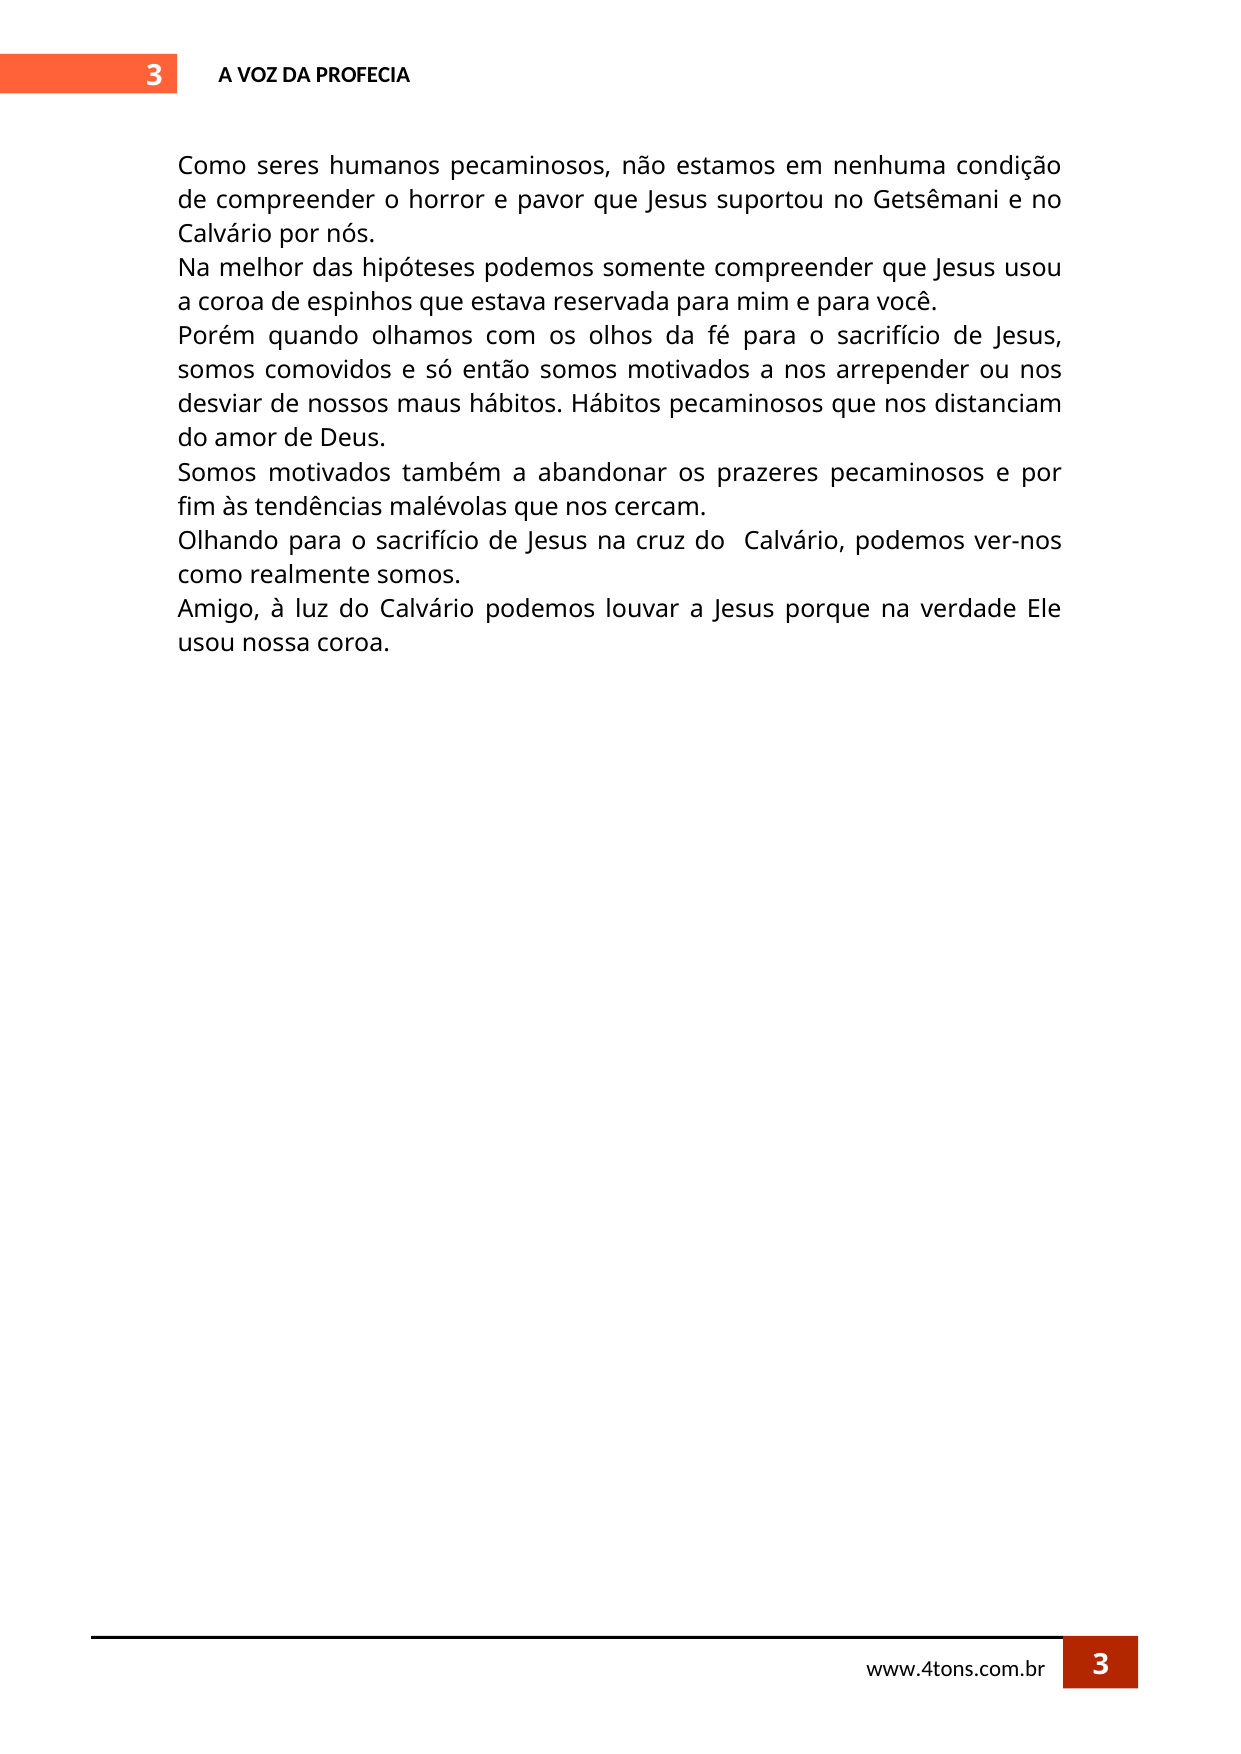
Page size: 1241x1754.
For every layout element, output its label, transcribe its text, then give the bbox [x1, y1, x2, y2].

text Como seres humanos pecaminosos, não estamos em nenhuma condição de compreender o horror e pavor que Jesus suportou no Getsêmani e no Calvário por nós. [177, 148, 1063, 250]
text Amigo, à luz do Calvário podemos louvar a Jesus porque na verdade Ele usou nossa coroa. [177, 590, 1063, 658]
text Na melhor das hipóteses podemos somente compreender que Jesus usou a coroa de espinhos que estava reservada para mim e para você. [177, 250, 1063, 318]
text Olhando para o sacrifício de Jesus na cruz do Calvário, podemos ver-nos como realmente somos. [177, 522, 1063, 590]
text Porém quando olhamos com os olhos da fé para o sacrifício de Jesus, somos comovidos e só então somos motivados a nos arrepender ou nos desviar de nossos maus hábitos. Hábitos pecaminosos que nos distanciam do amor de Deus. [177, 318, 1063, 454]
text Somos motivados também a abandonar os prazeres pecaminosos e por fim às tendências malévolas que nos cercam. [177, 454, 1063, 522]
